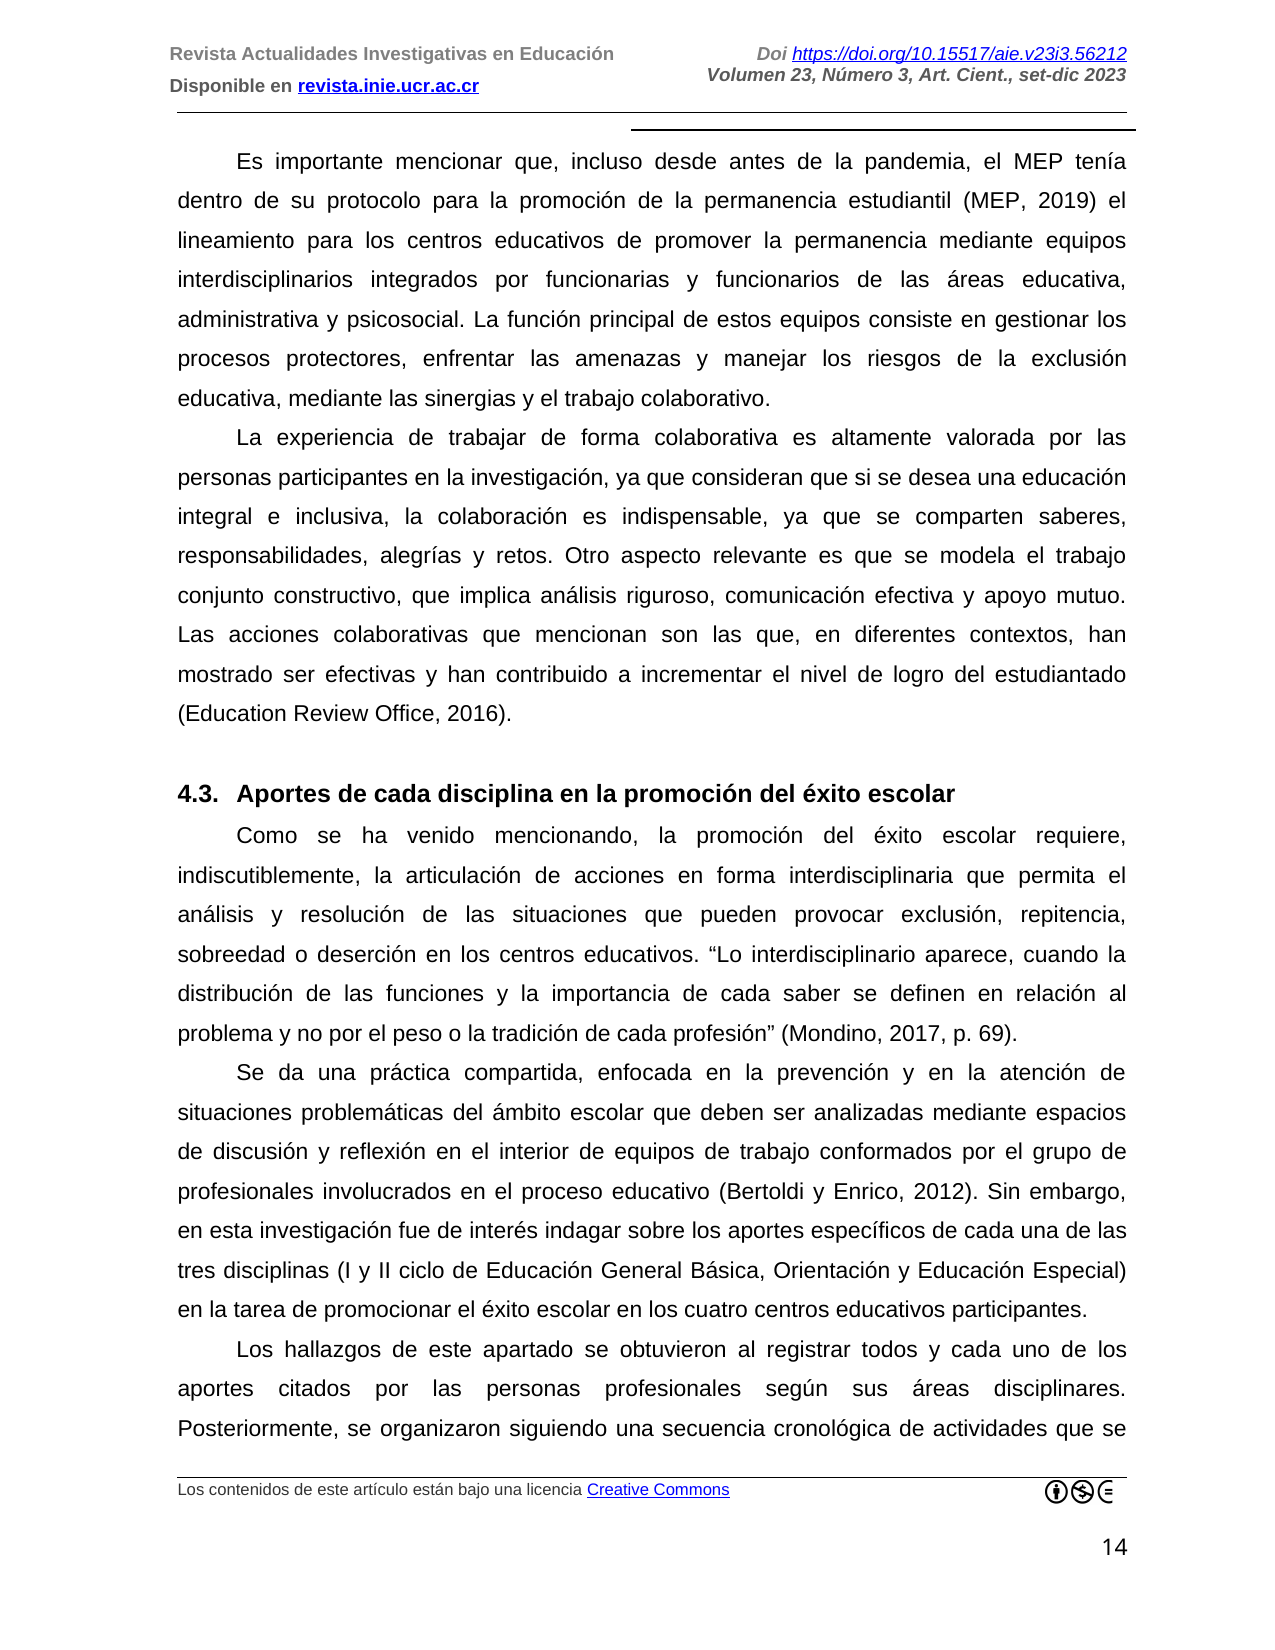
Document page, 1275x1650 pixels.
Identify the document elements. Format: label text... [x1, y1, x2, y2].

text La experiencia de trabajar de forma colaborativa es altamente valorada por las personas participantes en la investigación, ya que consideran que si se desea una educación integral e inclusiva, la colaboración es indispensable, ya que se comparten saberes, responsabilidades, alegrías y retos. Otro aspecto relevante es que se modela el trabajo conjunto constructivo, que implica análisis riguroso, comunicación efectiva y apoyo mutuo. Las acciones colaborativas que mencionan son las que, en diferentes contextos, han mostrado ser efectivas y han contribuido a incrementar el nivel de logro del estudiantado (Education Review Office, 2016). [177, 424, 1127, 727]
text Es importante mencionar que, incluso desde antes de la pandemia, el MEP tenía dentro de su protocolo para la promoción de la permanencia estudiantil (MEP, 2019) el lineamiento para los centros educativos de promover la permanencia mediante equipos interdisciplinarios integrados por funcionarias y funcionarios de las áreas educativa, administrativa y psicosocial. La función principal de estos equipos consiste en gestionar los procesos protectores, enfrentar las amenazas y manejar los riesgos de la exclusión educativa, mediante las sinergias y el trabajo colaborativo. [177, 148, 1127, 411]
text Se da una práctica compartida, enfocada en la prevención y en la atención de situaciones problemáticas del ámbito escolar que deben ser analizadas mediante espacios de discusión y reflexión en el interior de equipos de trabajo conformados por el grupo de profesionales involucrados en el proceso educativo (Bertoldi y Enrico, 2012). Sin embargo, en esta investigación fue de interés indagar sobre los aportes específicos de cada una de las tres disciplinas (I y II ciclo de Educación General Básica, Orientación y Educación Especial) en la tarea de promocionar el éxito escolar en los cuatro centros educativos participantes. [177, 1059, 1127, 1323]
text Como se ha venido mencionando, la promoción del éxito escolar requiere, indiscutiblemente, la articulación de acciones en forma interdisciplinaria que permita el análisis y resolución de las situaciones que pueden provocar exclusión, repitencia, sobreedad o deserción en los centros educativos. “Lo interdisciplinario aparece, cuando la distribución de las funciones y la importancia de cada saber se definen en relación al problema y no por el peso o la tradición de cada profesión” (Mondino, 2017, p. 69). [177, 822, 1127, 1046]
text 4.3. Aportes de cada disciplina en la promoción del éxito escolar [177, 779, 1127, 808]
picture [1045, 1480, 1113, 1505]
